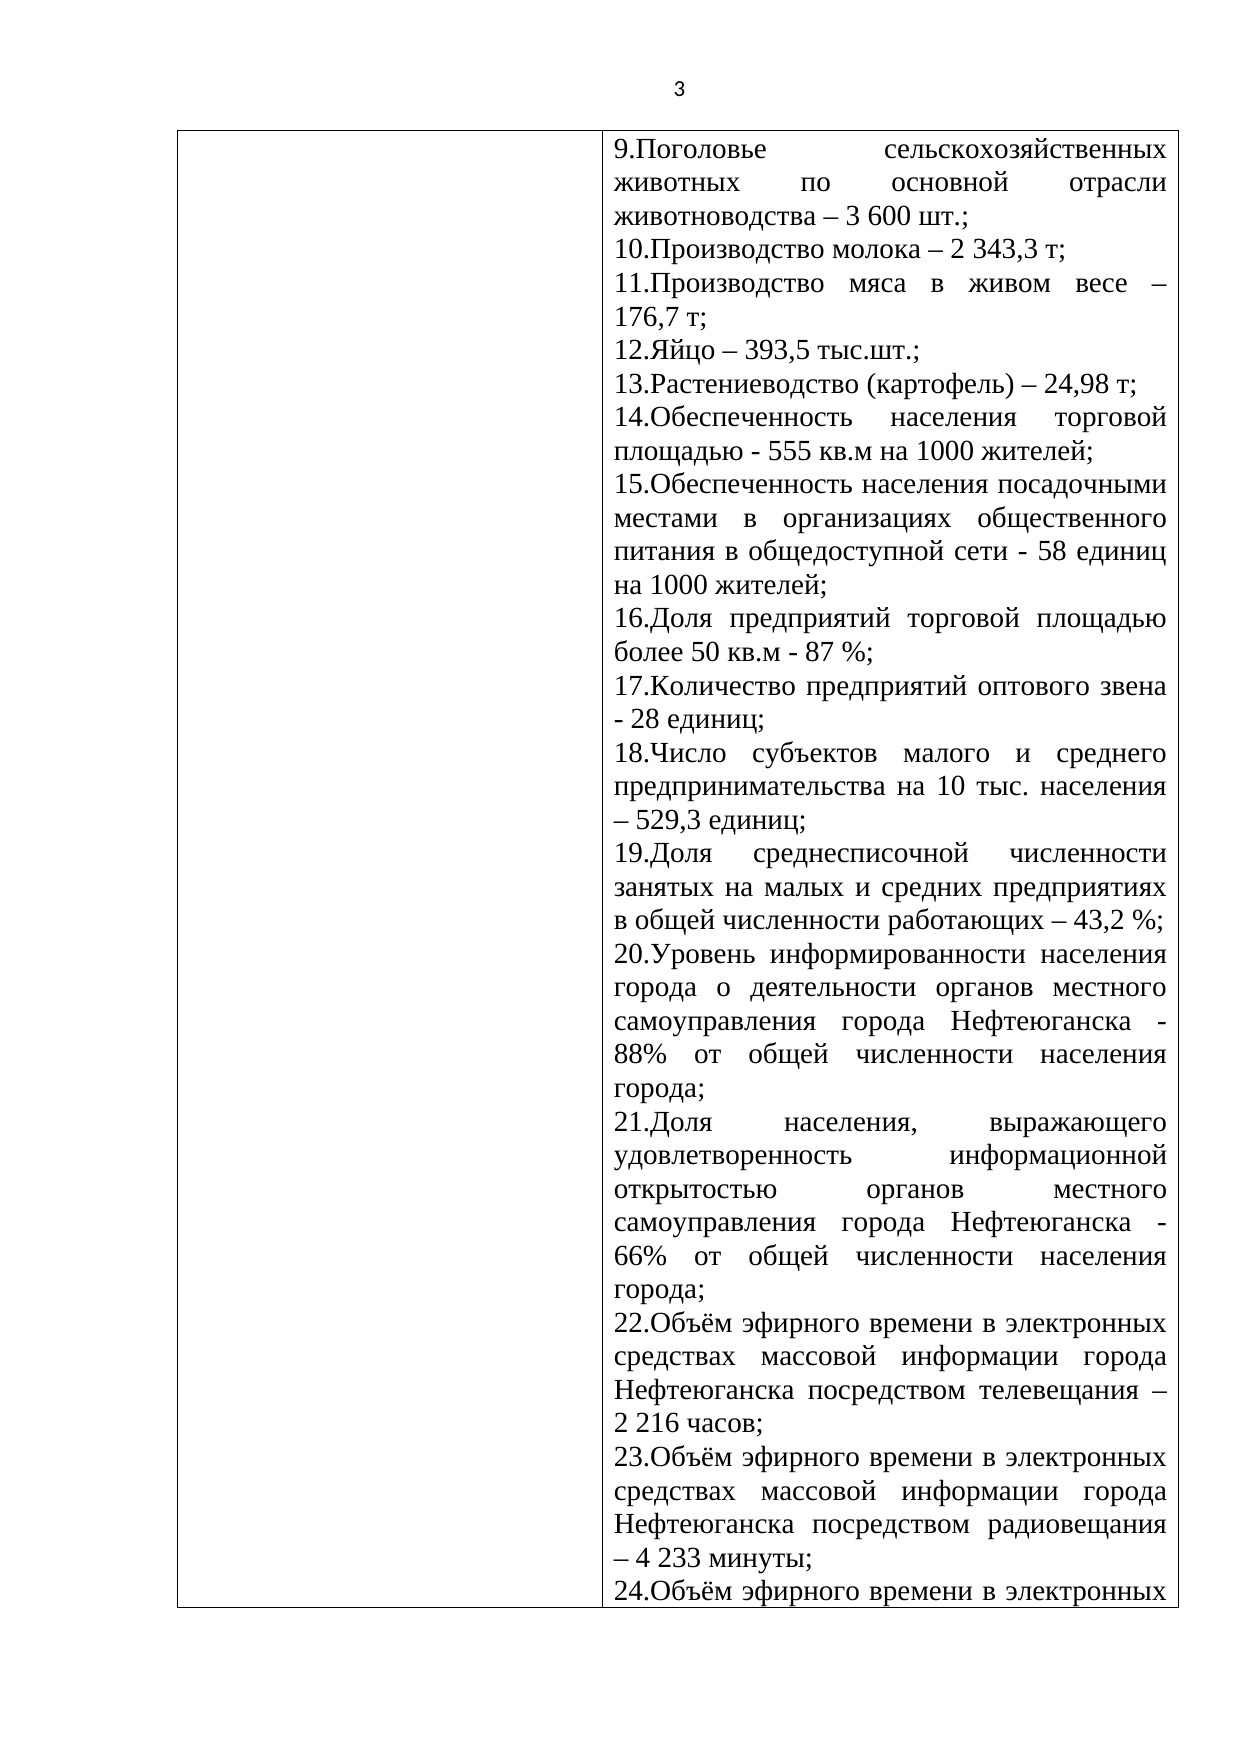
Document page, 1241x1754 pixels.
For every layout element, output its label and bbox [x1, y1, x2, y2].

table_header [178, 131, 602, 1607]
table_header [603, 131, 1178, 1607]
